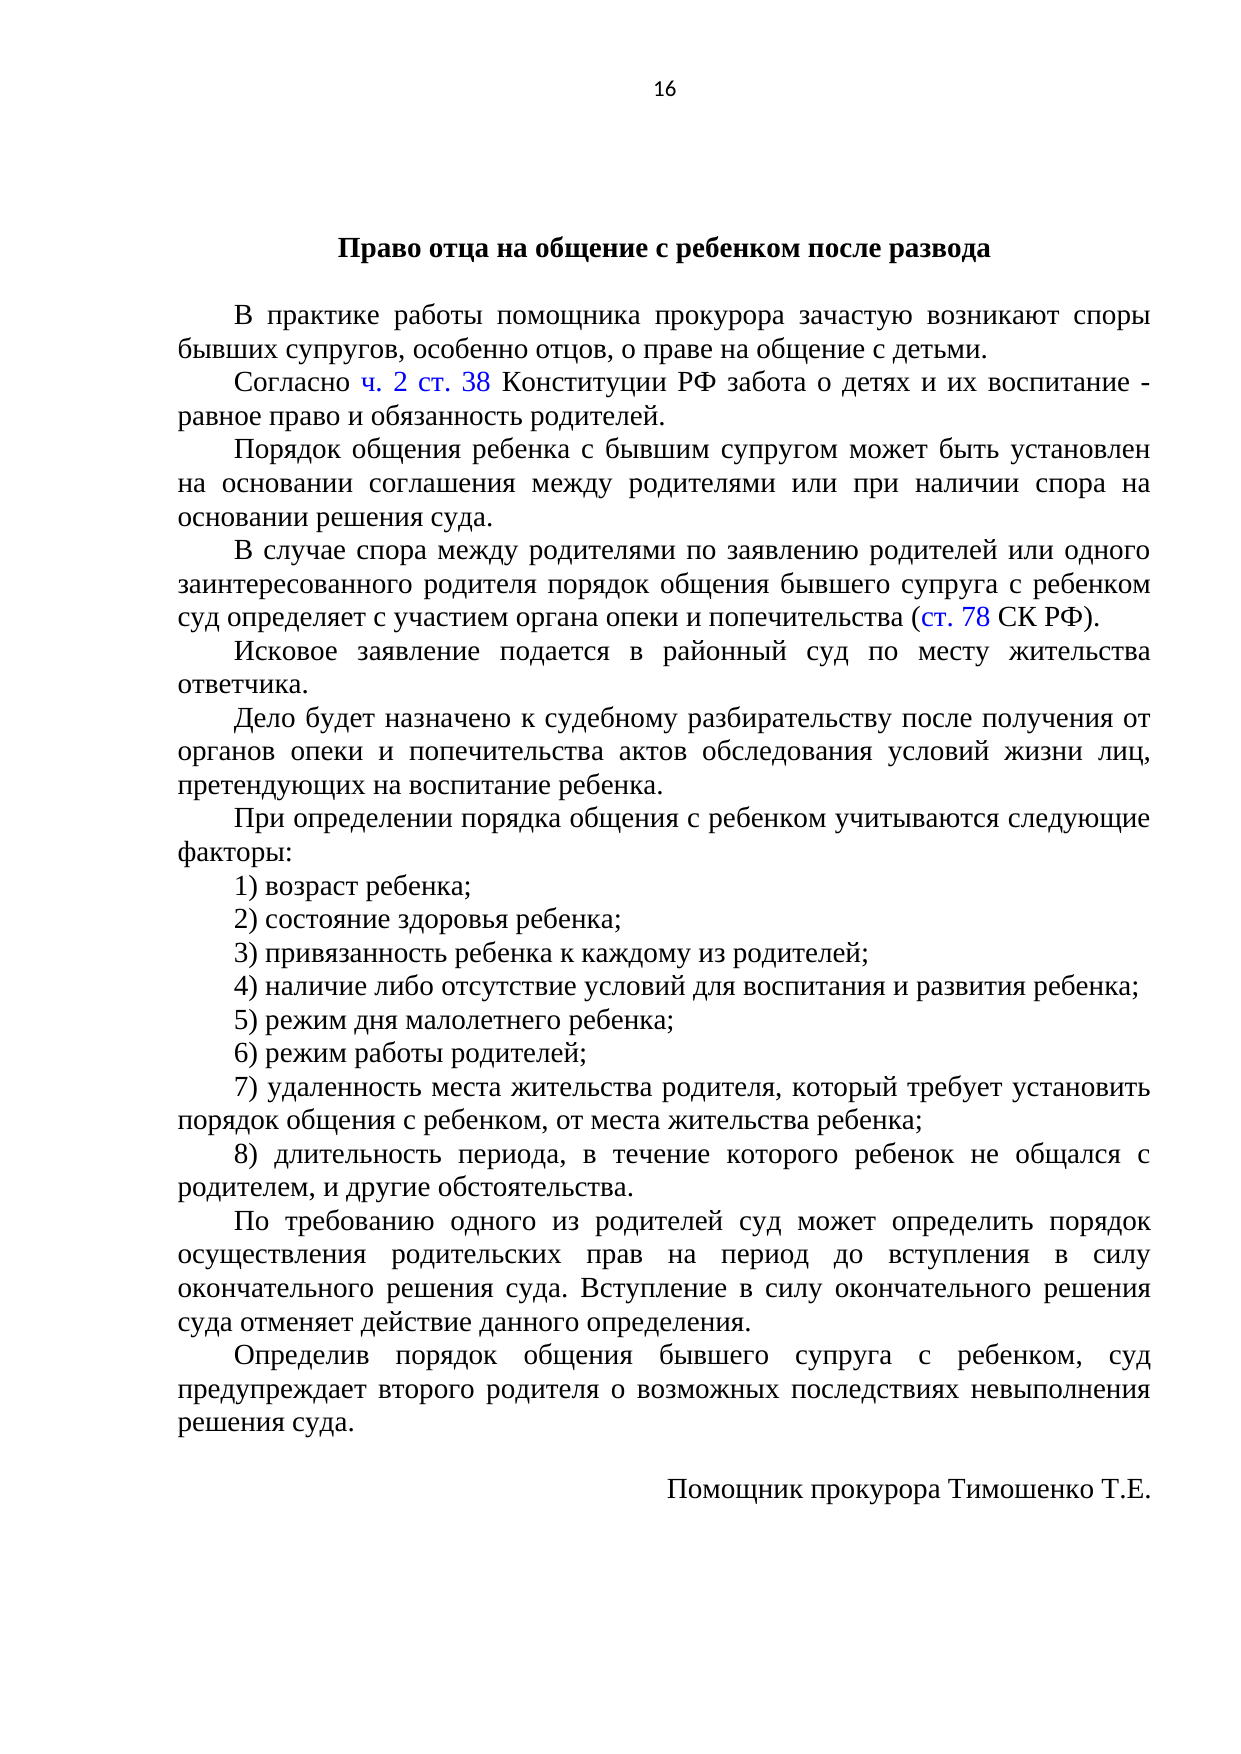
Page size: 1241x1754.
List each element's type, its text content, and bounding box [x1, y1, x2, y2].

text Определив порядок общения бывшего супруга с ребенком, суд предупреждает второго родителя о возможных последствиях невыполнения решения суда. [177, 1337, 1152, 1438]
text Помощник прокурора Тимошенко Т.Е. [177, 1471, 1152, 1505]
text 5) режим дня малолетнего ребенка; [177, 1002, 1152, 1035]
text По требованию одного из родителей суд может определить порядок осуществления родительских прав на период до вступления в силу окончательного решения суда. Вступление в силу окончательного решения суда отменяет действие данного определения. [177, 1203, 1152, 1337]
text Исковое заявление подается в районный суд по месту жительства ответчика. [177, 633, 1152, 700]
text Порядок общения ребенка с бывшим супругом может быть установлен на основании соглашения между родителями или при наличии спора на основании решения суда. [177, 432, 1152, 532]
text 3) привязанность ребенка к каждому из родителей; [177, 935, 1152, 968]
text Дело будет назначено к судебному разбирательству после получения от органов опеки и попечительства актов обследования условий жизни лиц, претендующих на воспитание ребенка. [177, 700, 1152, 801]
text 1) возраст ребенка; [177, 868, 1152, 901]
text При определении порядка общения с ребенком учитываются следующие факторы: [177, 801, 1152, 868]
text 6) режим работы родителей; [177, 1035, 1152, 1069]
text 4) наличие либо отсутствие условий для воспитания и развития ребенка; [177, 968, 1152, 1002]
text В практике работы помощника прокурора зачастую возникают споры бывших супругов, особенно отцов, о праве на общение с детьми. [177, 297, 1152, 364]
text 7) удаленность места жительства родителя, который требует установить порядок общения с ребенком, от места жительства ребенка; [177, 1069, 1152, 1136]
text 2) состояние здоровья ребенка; [177, 901, 1152, 935]
text Согласно ч. 2 ст. 38 Конституции РФ забота о детях и их воспитание - равное право и обязанность родителей. [177, 364, 1152, 432]
text 8) длительность периода, в течение которого ребенок не общался с родителем, и другие обстоятельства. [177, 1136, 1152, 1203]
text Право отца на общение с ребенком после развода [177, 230, 1152, 264]
text В случае спора между родителями по заявлению родителей или одного заинтересованного родителя порядок общения бывшего супруга с ребенком суд определяет с участием органа опеки и попечительства (ст. 78 СК РФ). [177, 532, 1152, 633]
